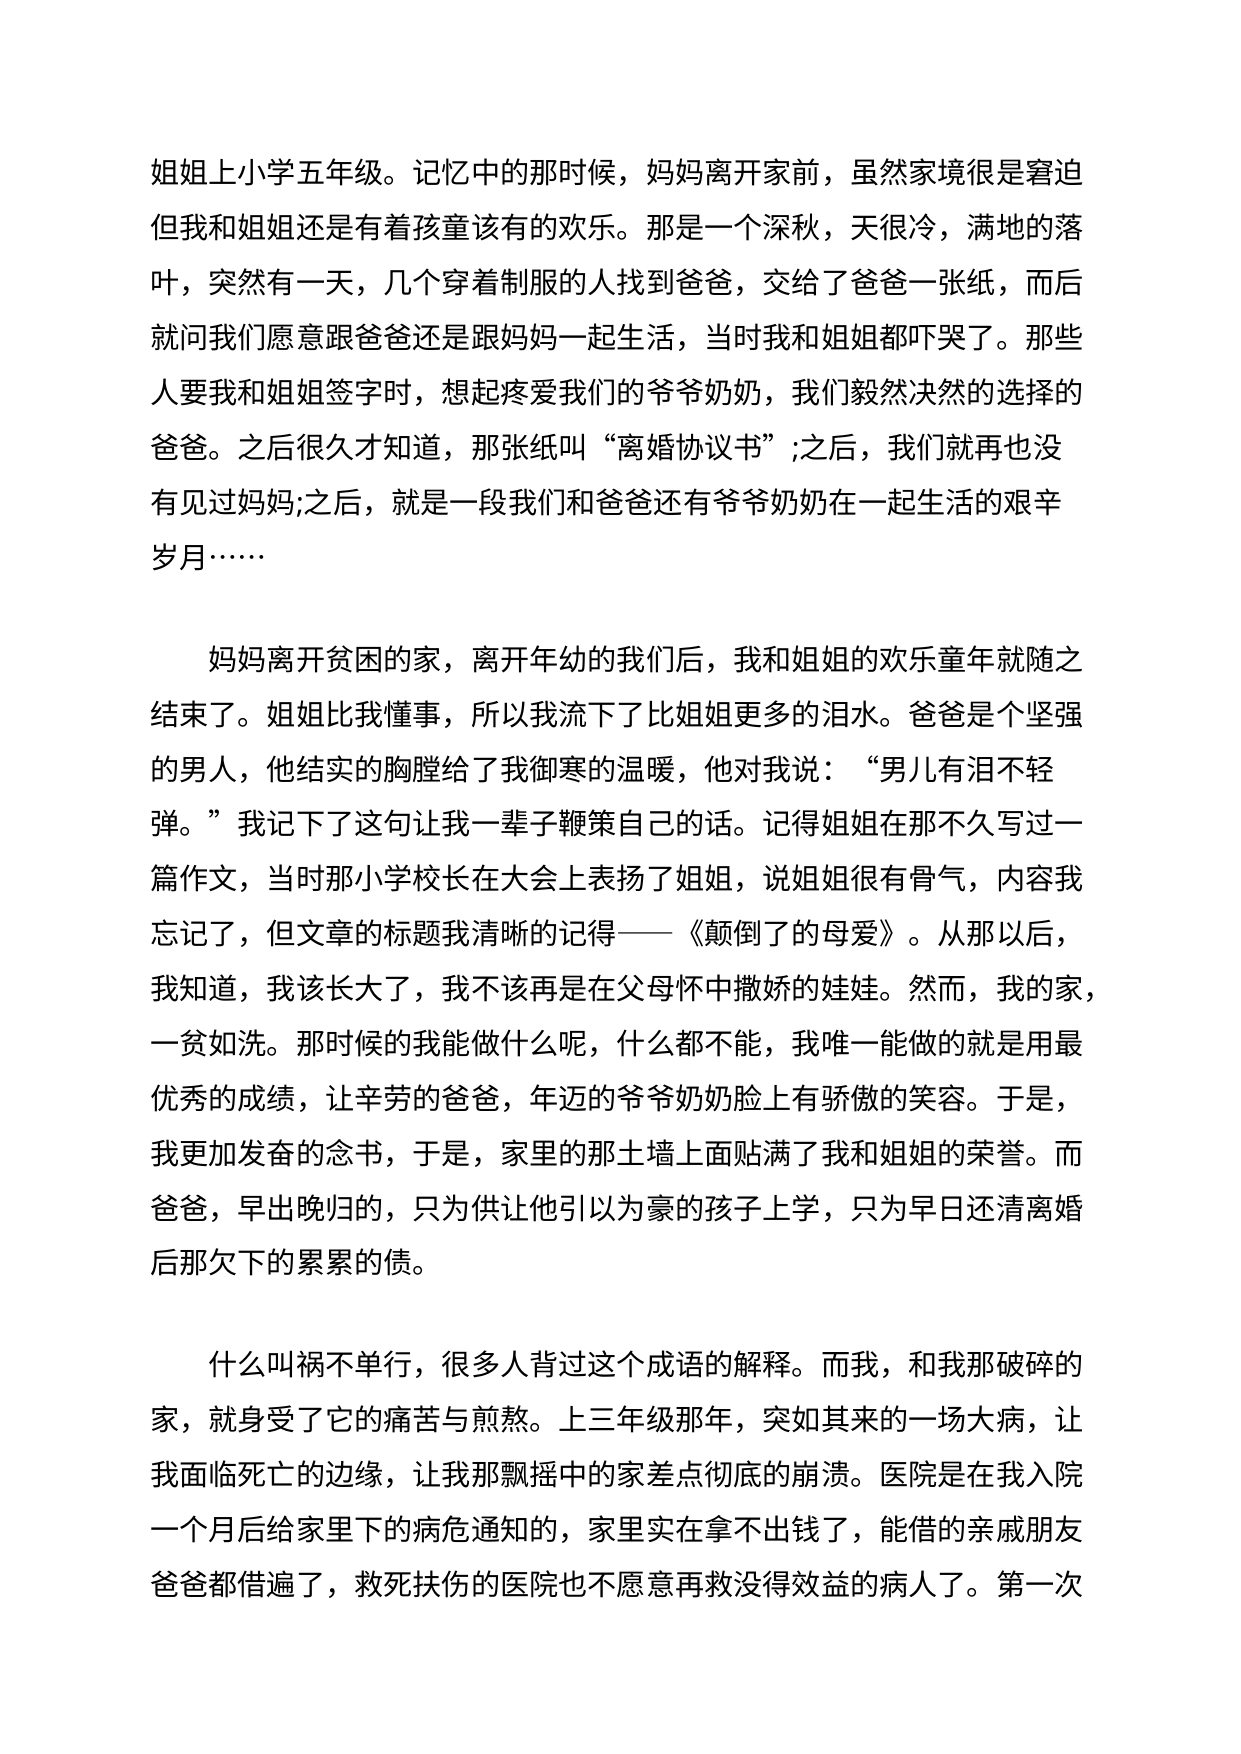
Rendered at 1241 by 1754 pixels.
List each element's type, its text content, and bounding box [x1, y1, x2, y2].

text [150, 150, 1090, 577]
text 妈妈离开贫困的家，离开年幼的我们后，我和姐姐的欢乐童年就随之结束了。姐姐比我懂事，所以我流下了比姐姐更多的泪水。爸爸是个坚强的男人，他结实的胸膛给了我御寒的温暖，他对我说：“男儿有泪不轻弹。”我记下了这句让我一辈子鞭策自己的话。记得姐姐在那不久写过一篇作文，当时那小学校长在大会上表扬了姐姐，说姐姐很有骨气，内容我忘记了，但文章的标题我清晰的记得——《颠倒了的母爱》。从那以后，我知道，我该长大了，我不该再是在父母怀中撒娇的娃娃。然而，我的家，一贫如洗。那时候的我能做什么呢，什么都不能，我唯一能做的就是用最优秀的成绩，让辛劳的爸爸，年迈的爷爷奶奶脸上有骄傲的笑容。于是，我更加发奋的念书，于是，家里的那土墙上面贴满了我和姐姐的荣誉。而爸爸，早出晚归的，只为供让他引以为豪的孩子上学，只为早日还清离婚后那欠下的累累的债。 [150, 636, 1090, 1282]
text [150, 1342, 1090, 1604]
